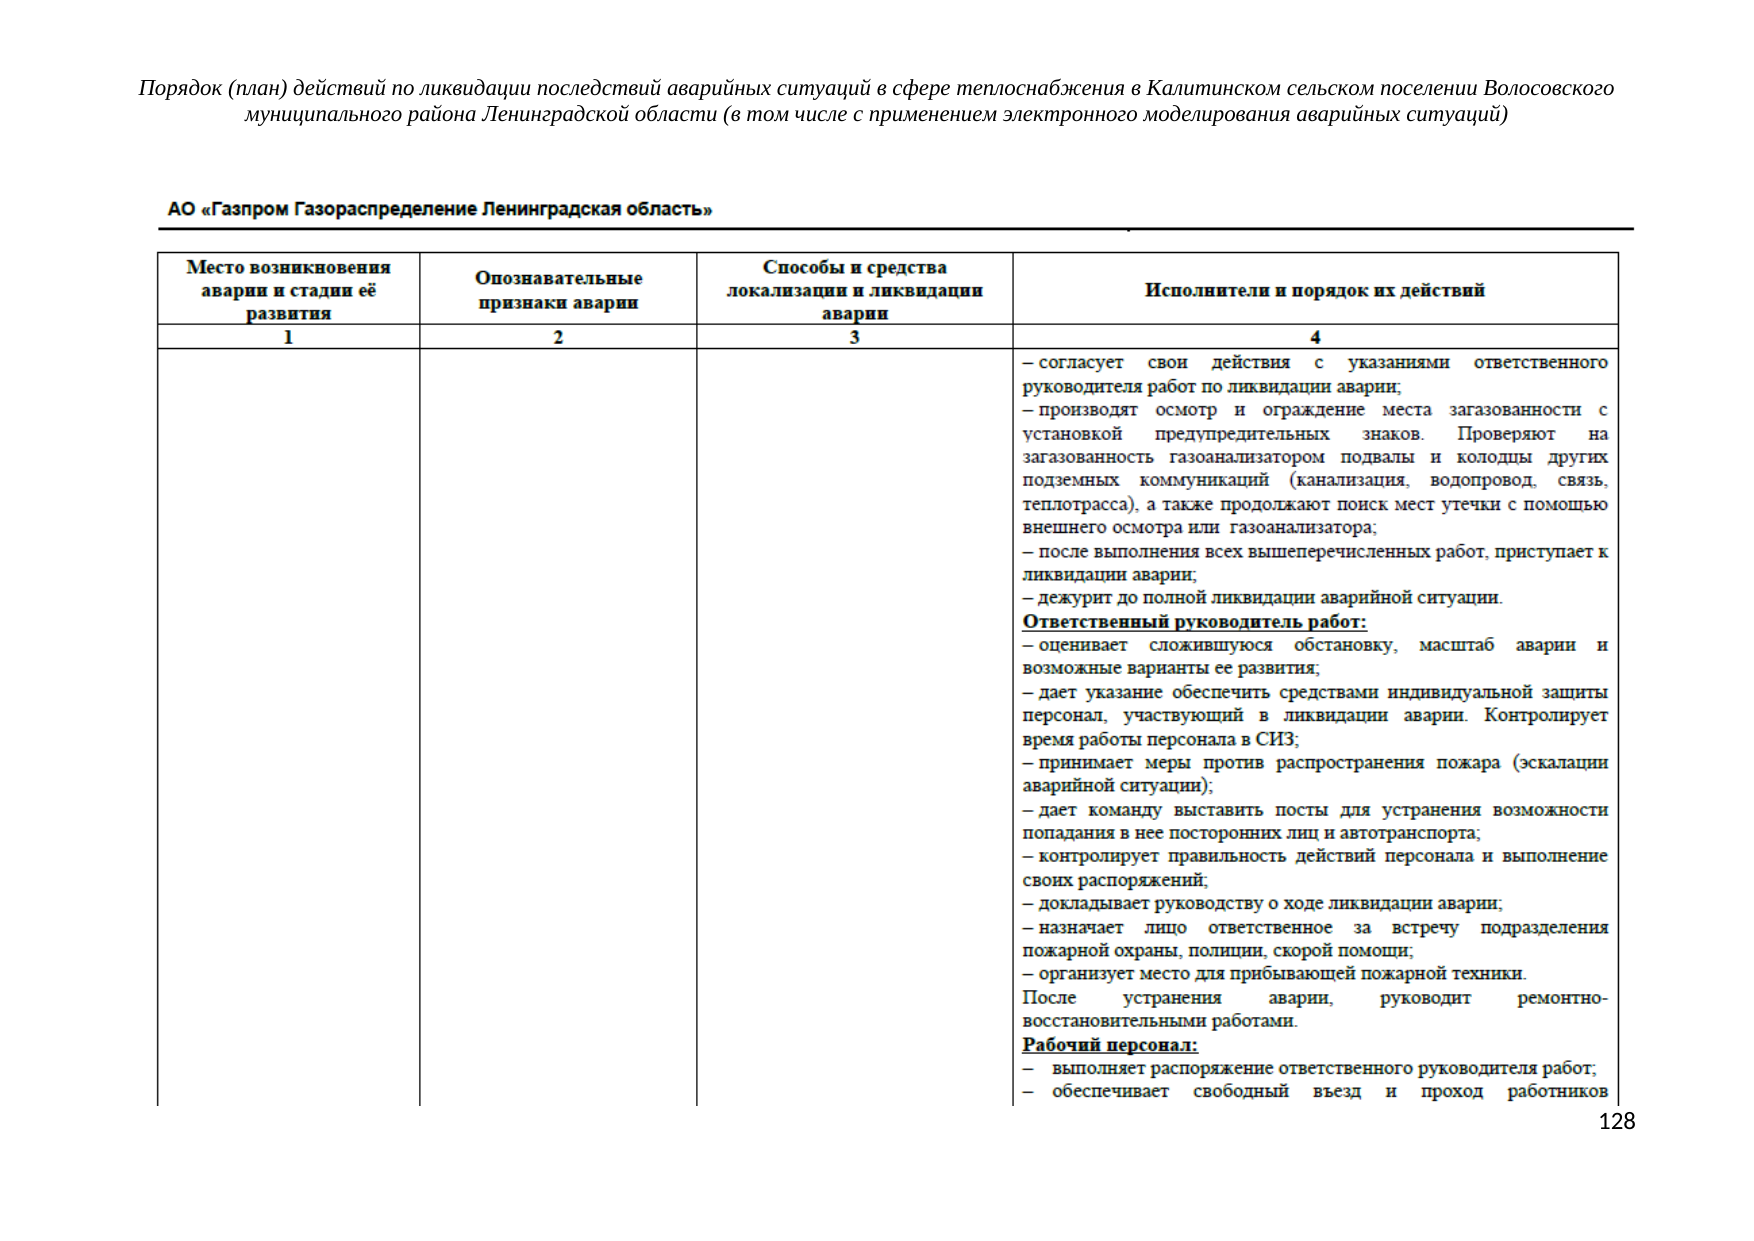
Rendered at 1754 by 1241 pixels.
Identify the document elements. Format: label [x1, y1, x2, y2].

picture [118, 157, 1672, 1106]
